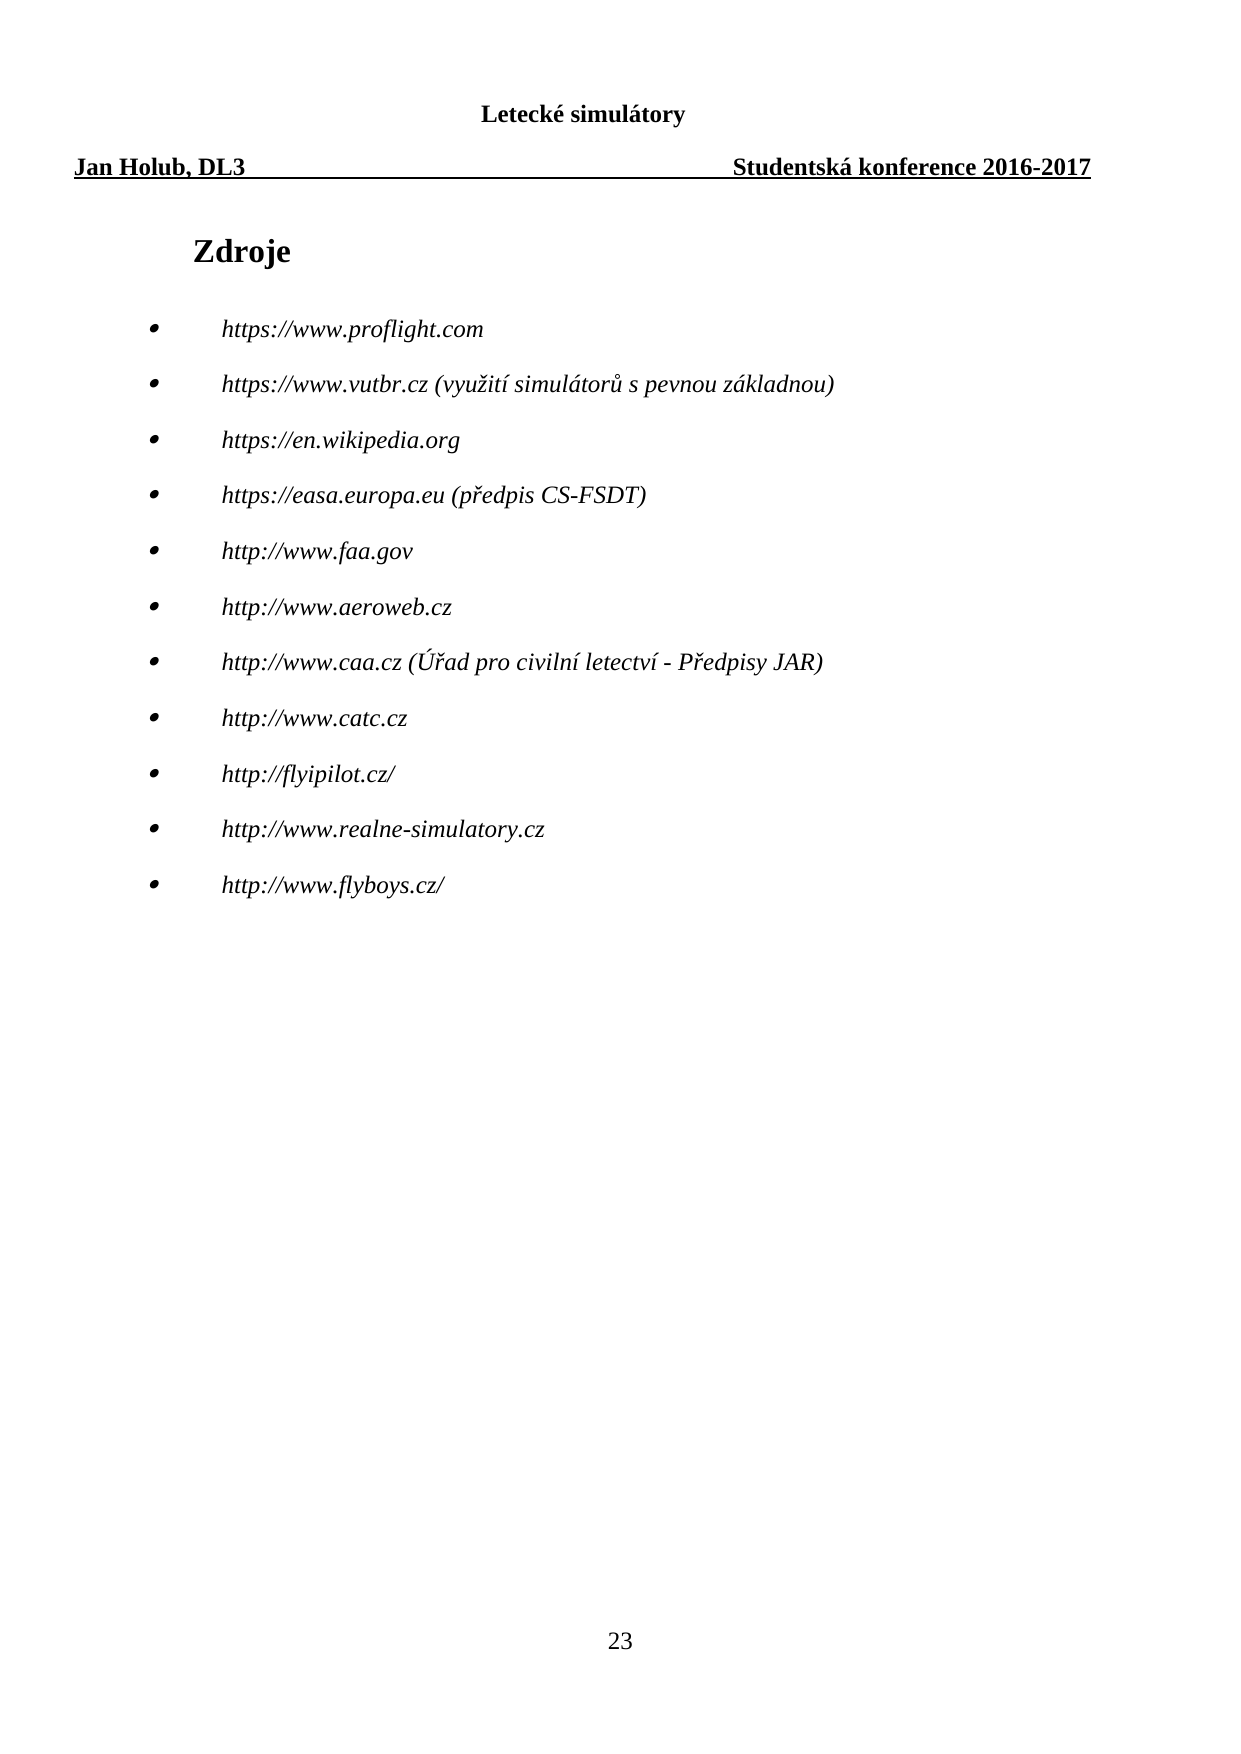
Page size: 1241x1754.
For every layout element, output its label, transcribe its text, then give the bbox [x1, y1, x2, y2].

list http://www.flyboys.cz/ [148, 870, 1093, 899]
list http://www.caa.cz (Úřad pro civilní letectví - Předpisy JAR) [148, 647, 1093, 676]
list http://www.catc.cz [148, 703, 1093, 732]
list http://www.faa.gov [148, 536, 1093, 565]
list http://www.aeroweb.cz [148, 592, 1093, 621]
list https://en.wikipedia.org [148, 425, 1093, 454]
subtitle Zdroje [193, 231, 1093, 269]
list http://flyipilot.cz/ [148, 759, 1093, 787]
list https://easa.europa.eu (předpis CS-FSDT) [148, 481, 1093, 509]
list https://www.proflight.com [148, 314, 1093, 342]
list http://www.realne-simulatory.cz [148, 814, 1093, 843]
list https://www.vutbr.cz (využití simulátorů s pevnou základnou) [148, 369, 1093, 398]
